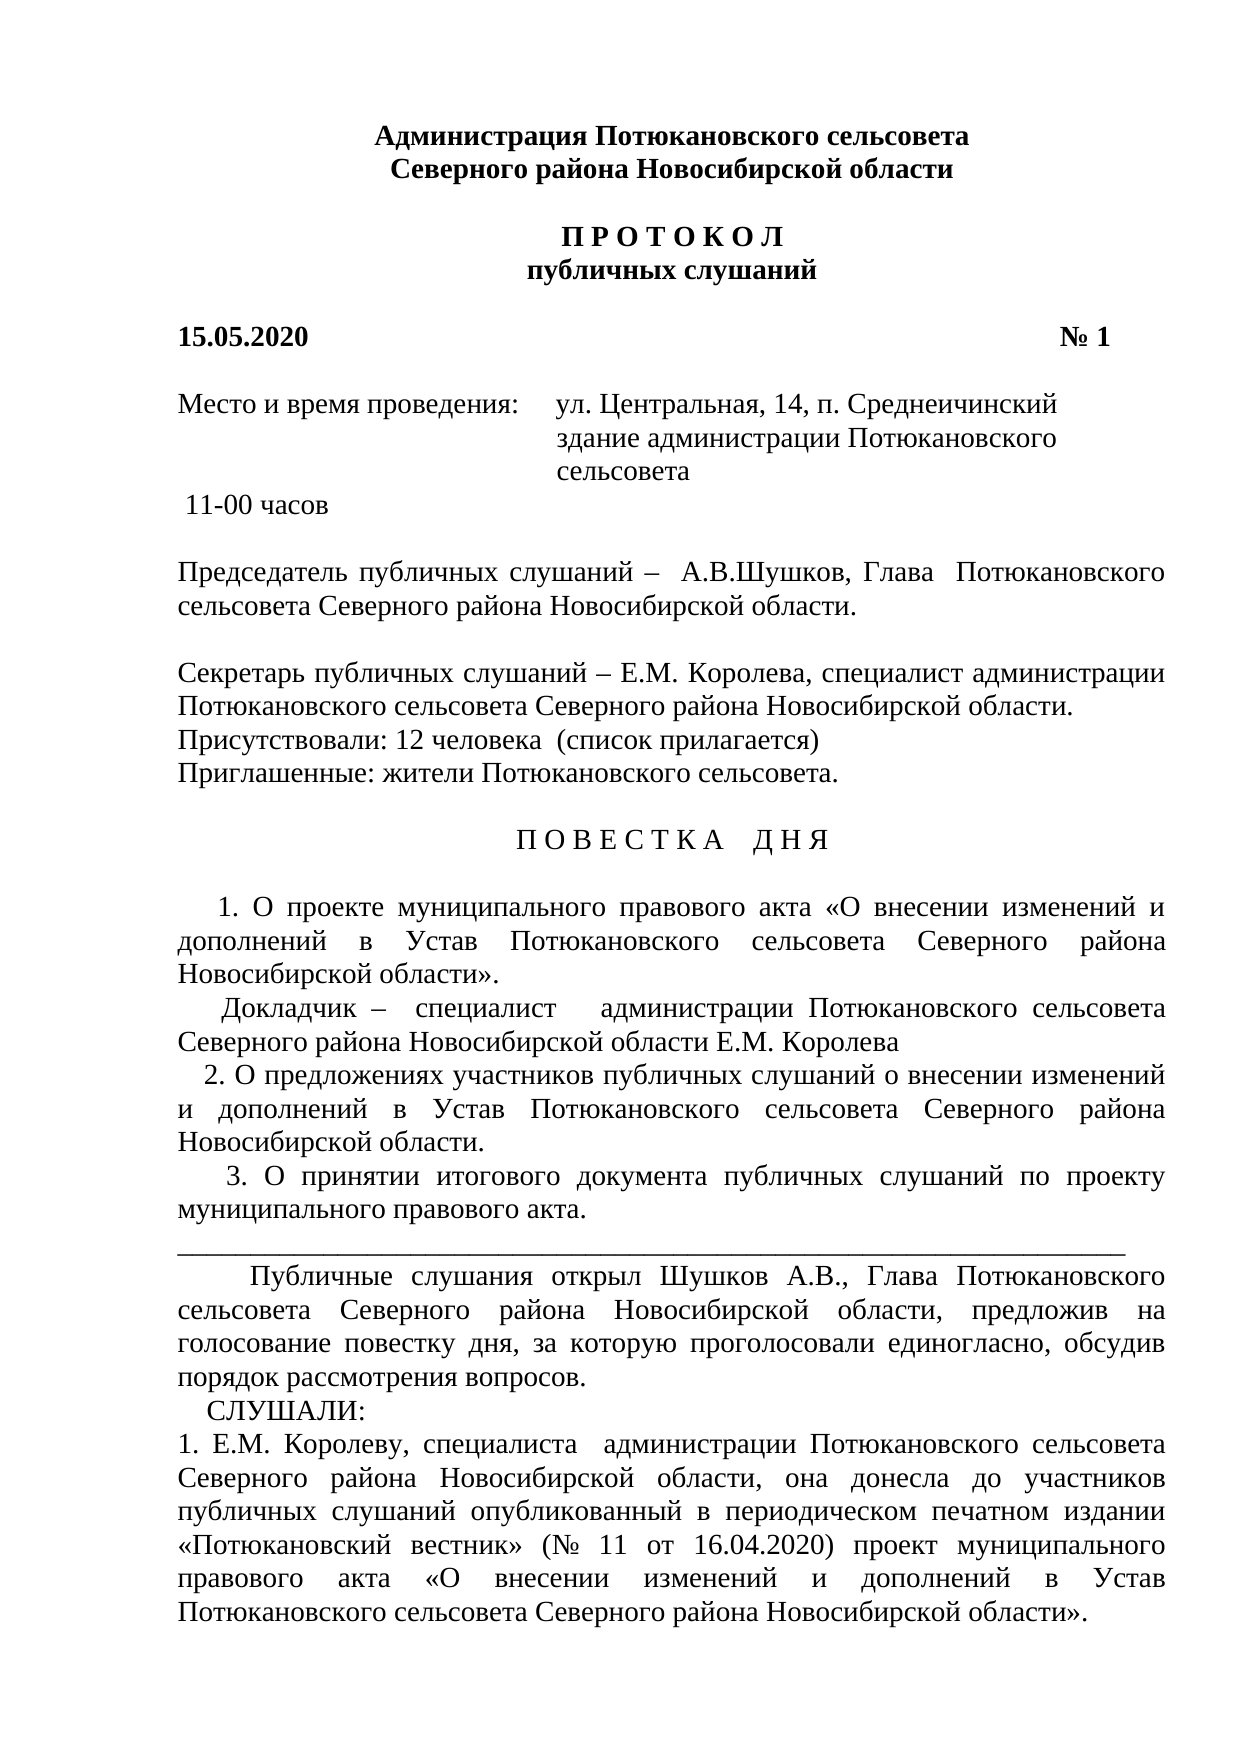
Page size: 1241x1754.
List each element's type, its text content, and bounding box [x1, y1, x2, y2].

text П Р О Т О К О Л [177, 219, 1167, 252]
text СЛУШАЛИ: [177, 1393, 1167, 1426]
text _________________________________________________________________ [177, 1225, 1167, 1258]
text П О В Е С Т К А Д Н Я [177, 822, 1167, 856]
text здание администрации Потюкановского [177, 420, 1167, 453]
text сельсовета [177, 453, 1167, 487]
text Северного района Новосибирской области [177, 152, 1167, 185]
text Докладчик – специалист администрации Потюкановского сельсовета Северного района Новосибирской области Е.М. Королева [177, 990, 1167, 1057]
text Секретарь публичных слушаний – Е.М. Королева, специалист администрации Потюкановского сельсовета Северного района Новосибирской области. [177, 655, 1167, 722]
text Присутствовали: 12 человека (список прилагается) [177, 722, 1167, 755]
text 15.05.2020 № 1 [177, 319, 1167, 353]
text 1. Е.М. Королеву, специалиста администрации Потюкановского сельсовета Северного района Новосибирской области, она донесла до участников публичных слушаний опубликованный в периодическом печатном издании «Потюкановский вестник» (№ 11 от 16.04.2020) проект муниципального правового акта «О внесении изменений и дополнений в Устав Потюкановского сельсовета Северного района Новосибирской области». [177, 1426, 1167, 1627]
text публичных слушаний [177, 252, 1167, 286]
text 1. О проекте муниципального правового акта «О внесении изменений и дополнений в Устав Потюкановского сельсовета Северного района Новосибирской области». [177, 889, 1167, 990]
text Приглашенные: жители Потюкановского сельсовета. [177, 755, 1167, 789]
text 11-00 часов [177, 487, 1167, 521]
text Председатель публичных слушаний – А.В.Шушков, Глава Потюкановского сельсовета Северного района Новосибирской области. [177, 554, 1167, 621]
text Место и время проведения: ул. Центральная, 14, п. Среднеичинский [177, 386, 1167, 420]
text Администрация Потюкановского сельсовета [177, 118, 1167, 152]
text Публичные слушания открыл Шушков А.В., Глава Потюкановского сельсовета Северного района Новосибирской области, предложив на голосование повестку дня, за которую проголосовали единогласно, обсудив порядок рассмотрения вопросов. [177, 1258, 1167, 1393]
text 3. О принятии итогового документа публичных слушаний по проекту муниципального правового акта. [177, 1158, 1167, 1225]
text 2. О предложениях участников публичных слушаний о внесении изменений и дополнений в Устав Потюкановского сельсовета Северного района Новосибирской области. [177, 1057, 1167, 1158]
